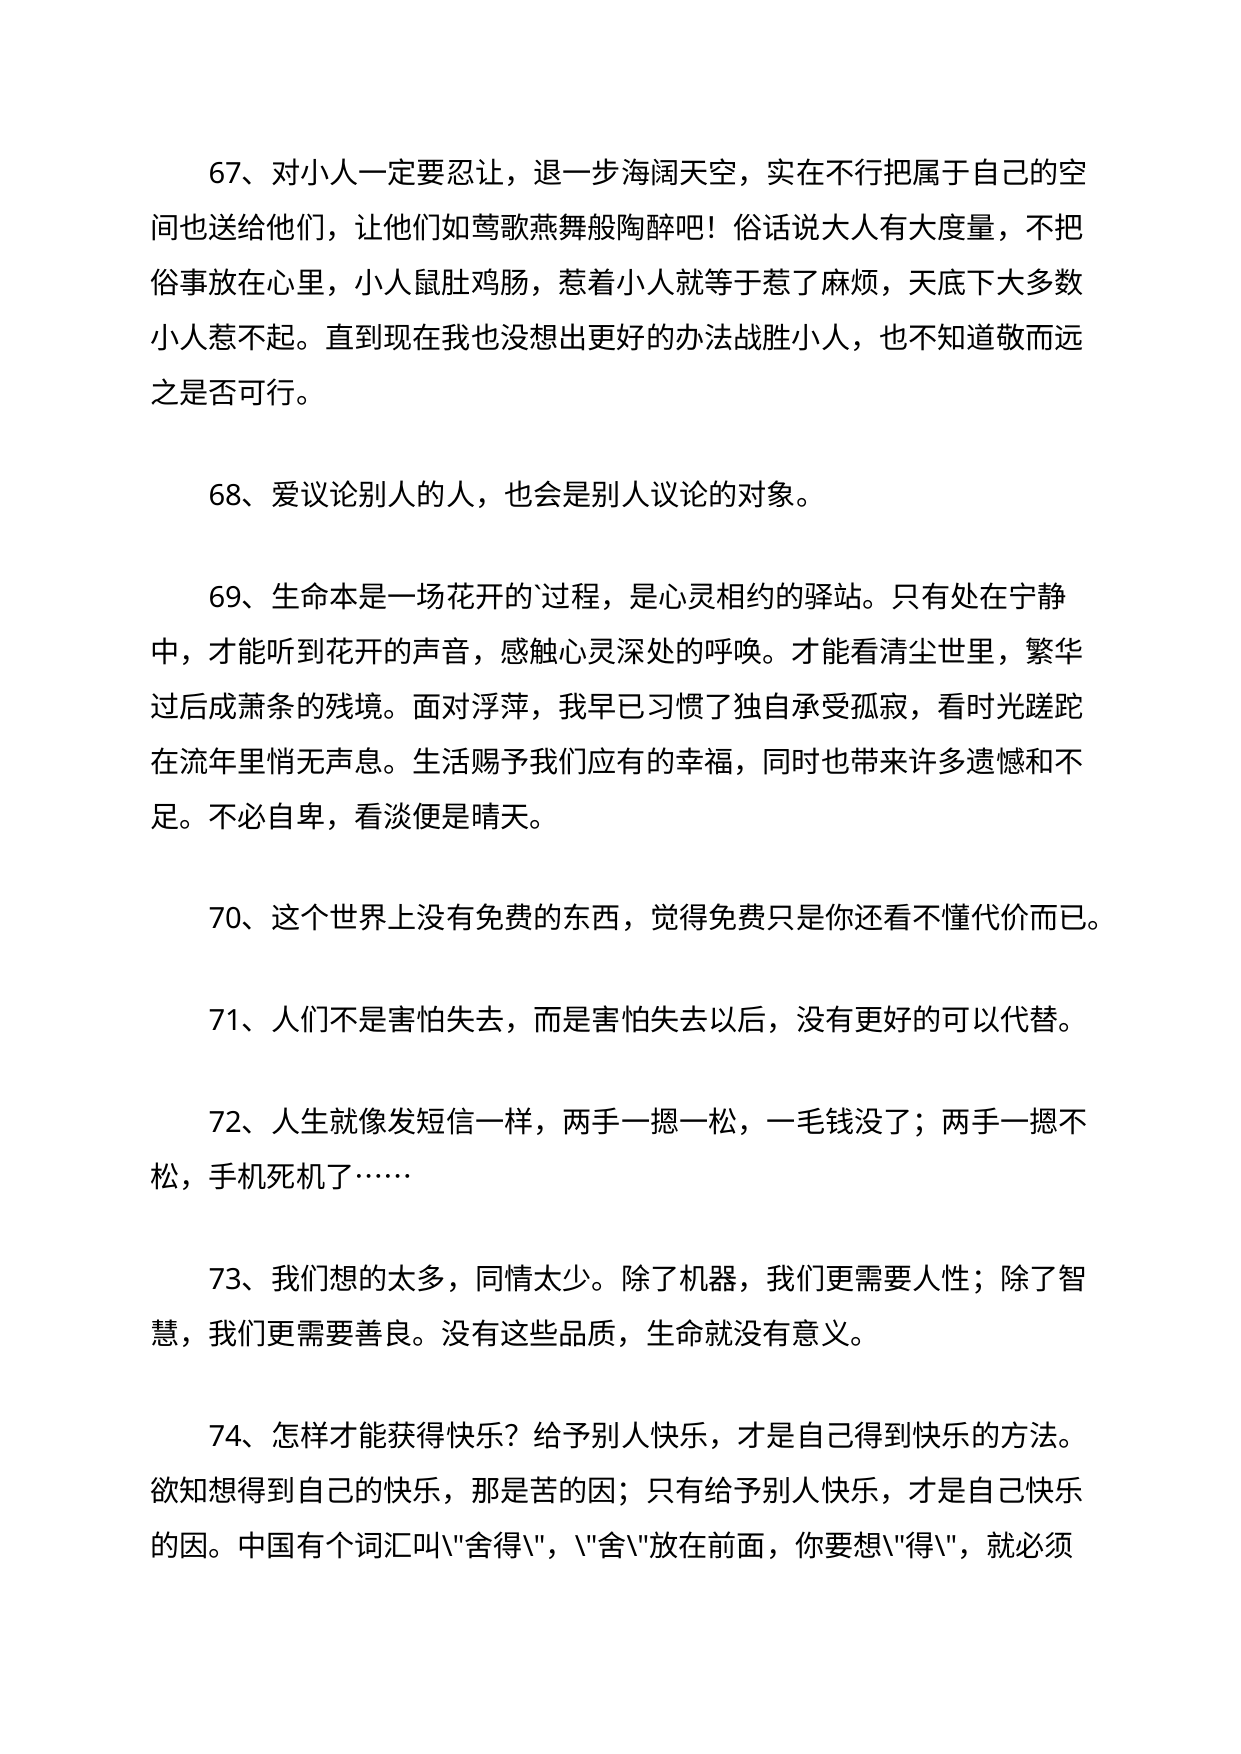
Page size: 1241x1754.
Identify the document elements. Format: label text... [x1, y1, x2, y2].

text 72、人生就像发短信一样，两手一摁一松，一毛钱没了；两手一摁不松，手机死机了…… [150, 1099, 1090, 1196]
text 70、这个世界上没有免费的东西，觉得免费只是你还看不懂代价而已。 [150, 895, 1090, 937]
text 67、对小人一定要忍让，退一步海阔天空，实在不行把属于自己的空间也送给他们，让他们如莺歌燕舞般陶醉吧！俗话说大人有大度量，不把俗事放在心里，小人鼠肚鸡肠，惹着小人就等于惹了麻烦，天底下大多数小人惹不起。直到现在我也没想出更好的办法战胜小人，也不知道敬而远之是否可行。 [150, 150, 1090, 412]
text 73、我们想的太多，同情太少。除了机器，我们更需要人性；除了智慧，我们更需要善良。没有这些品质，生命就没有意义。 [150, 1256, 1090, 1353]
text 69、生命本是一场花开的`过程，是心灵相约的驿站。只有处在宁静中，才能听到花开的声音，感触心灵深处的呼唤。才能看清尘世里，繁华过后成萧条的残境。面对浮萍，我早已习惯了独自承受孤寂，看时光蹉跎在流年里悄无声息。生活赐予我们应有的幸福，同时也带来许多遗憾和不足。不必自卑，看淡便是晴天。 [150, 573, 1090, 835]
text 71、人们不是害怕失去，而是害怕失去以后，没有更好的可以代替。 [150, 997, 1090, 1039]
text 68、爱议论别人的人，也会是别人议论的对象。 [150, 471, 1090, 514]
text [150, 1412, 1090, 1565]
